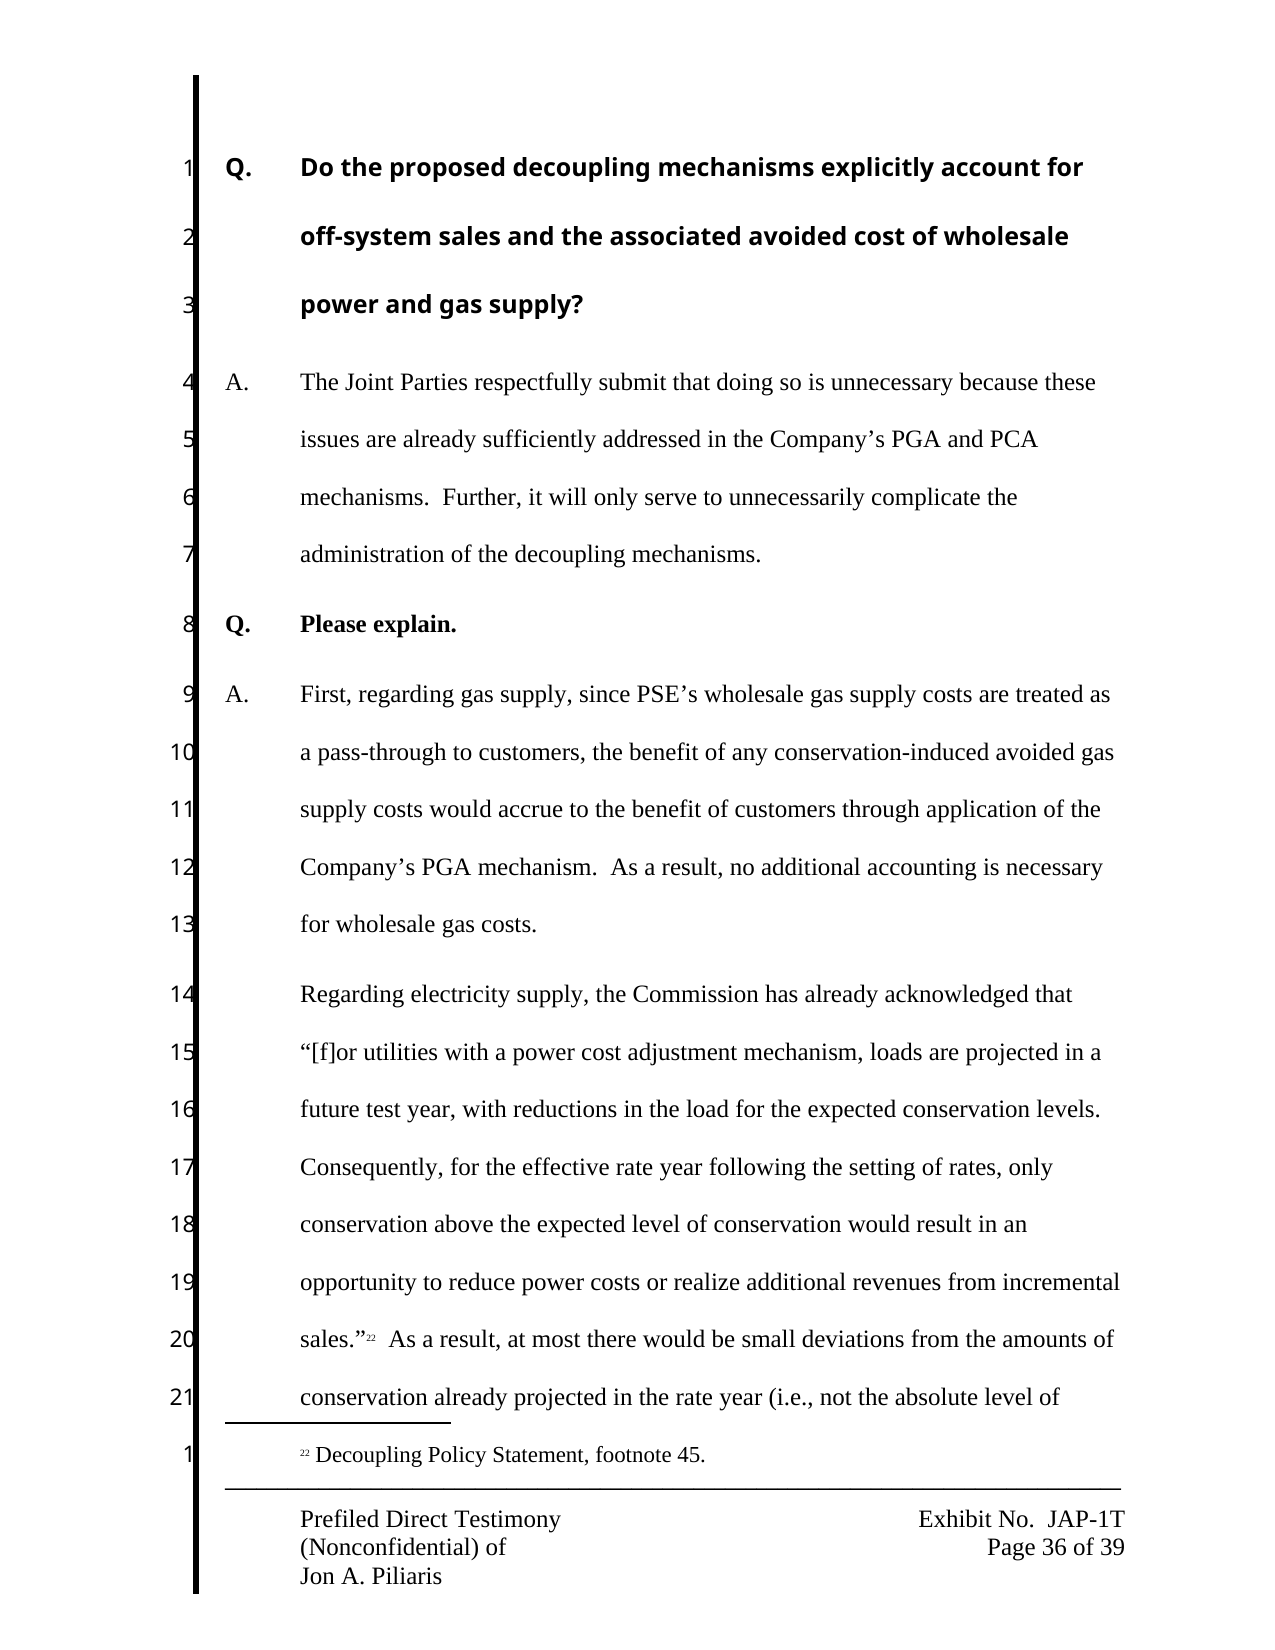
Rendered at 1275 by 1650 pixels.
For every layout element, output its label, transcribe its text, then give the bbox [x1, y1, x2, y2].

text Q. Do the proposed decoupling mechanisms explicitly account for off-system sales and the associated avoided cost of wholesale power and gas supply? [225, 150, 1125, 320]
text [225, 979, 1125, 1411]
text Q. Please explain. [225, 609, 1125, 638]
text A. The Joint Parties respectfully submit that doing so is unnecessary because these issues are already sufficiently addressed in the Company’s PGA and PCA mechanisms. Further, it will only serve to unnecessarily complicate the administration of the decoupling mechanisms. [225, 367, 1125, 568]
text A. First, regarding gas supply, since PSE’s wholesale gas supply costs are treated as a pass-through to customers, the benefit of any conservation-induced avoided gas supply costs would accrue to the benefit of customers through application of the Company’s PGA mechanism. As a result, no additional accounting is necessary for wholesale gas costs. [225, 679, 1125, 938]
